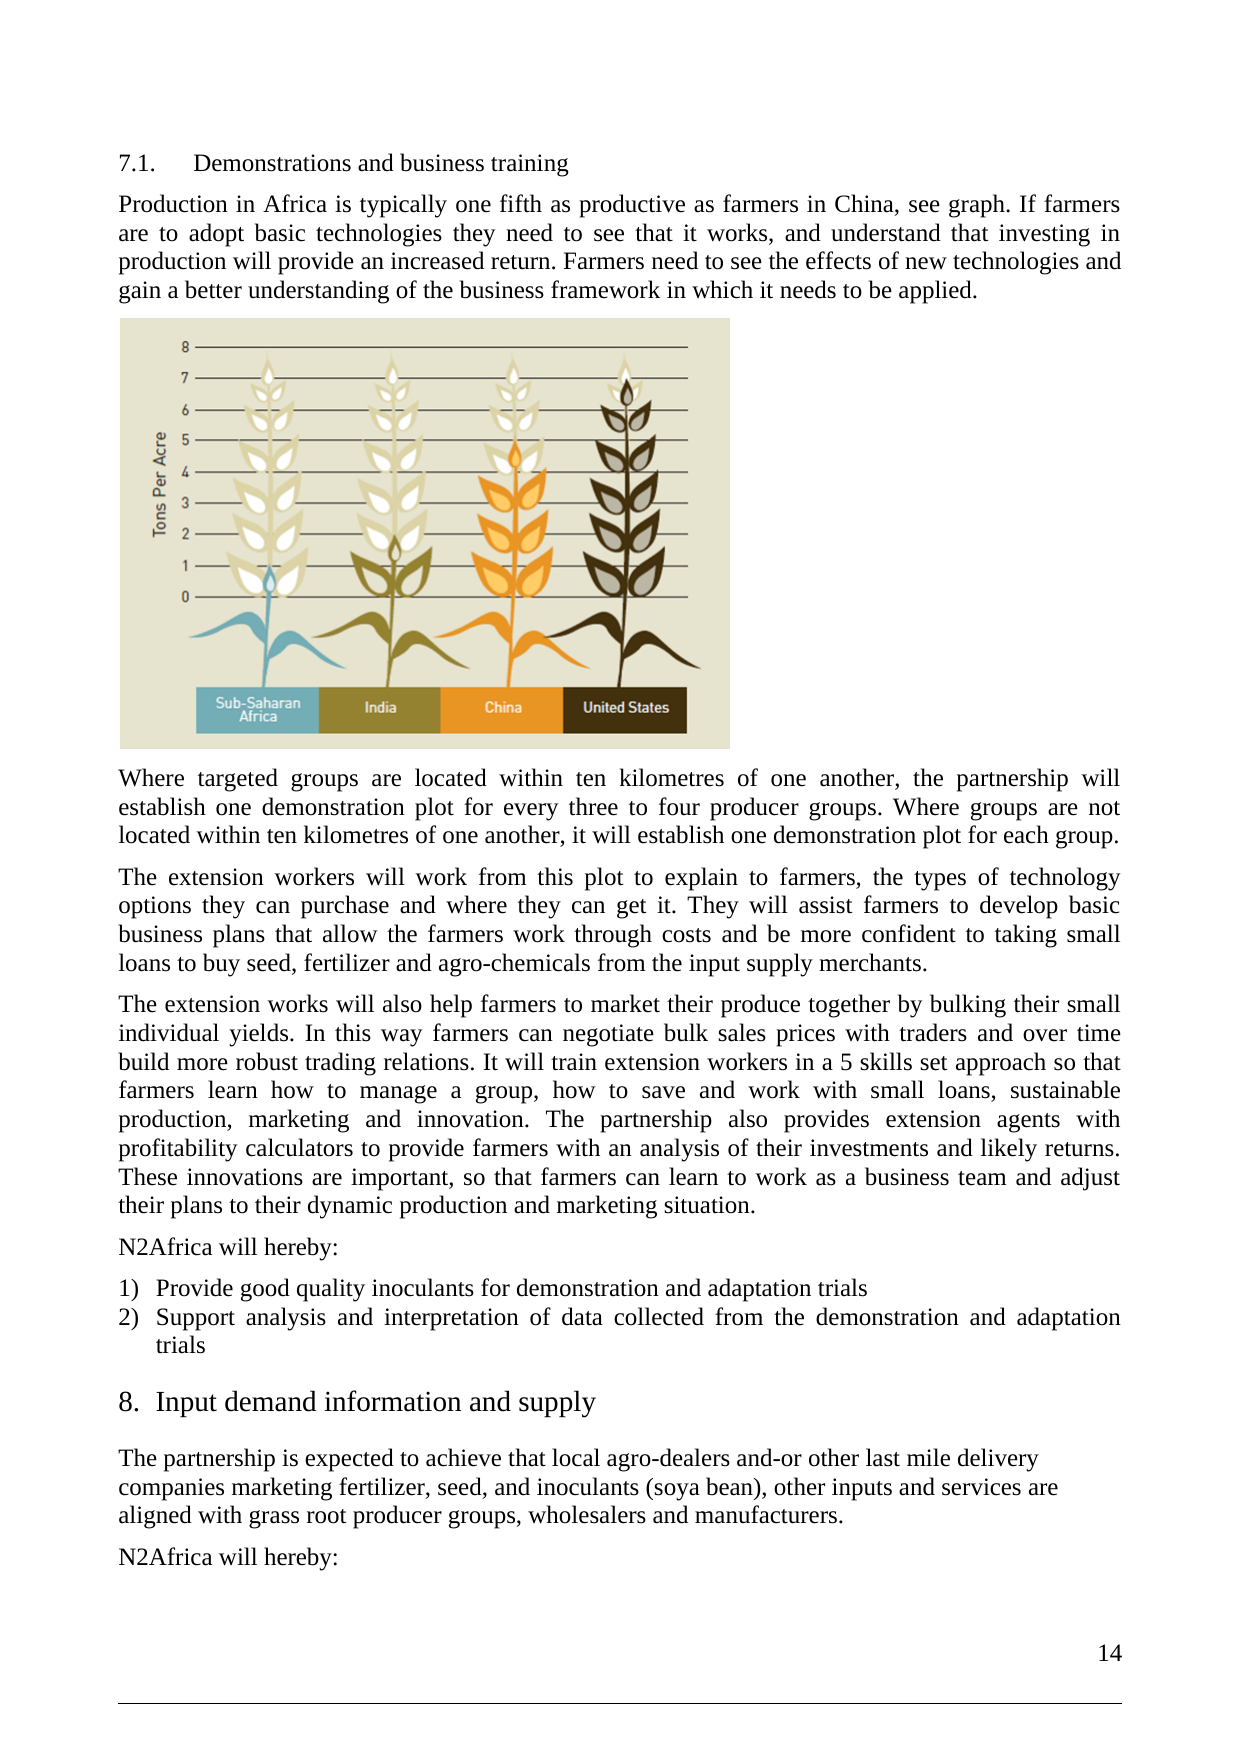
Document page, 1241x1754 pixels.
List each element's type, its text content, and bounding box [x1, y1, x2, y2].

picture [118, 316, 732, 751]
text N2Africa will hereby: [118, 1542, 1122, 1570]
text The extension workers will work from this plot to explain to farmers, the types of technology options they can purchase and where they can get it. They will assist farmers to develop basic business plans that allow the farmers work through costs and be more confident to taking small loans to buy seed, fertilizer and agro-chemicals from the input supply merchants. [118, 862, 1122, 977]
list Provide good quality inoculants for demonstration and adaptation trials [118, 1273, 1122, 1302]
text Production in Africa is typically one fifth as productive as farmers in China, see graph. If farmers are to adopt basic technologies they need to see that it works, and understand that investing in production will provide an increased return. Farmers need to see the effects of new technologies and gain a better understanding of the business framework in which it needs to be applied. [118, 189, 1122, 304]
text N2Africa will hereby: [118, 1232, 1122, 1261]
subtitle Demonstrations and business training [118, 148, 1122, 176]
list Support analysis and interpretation of data collected from the demonstration and adaptation trials [118, 1302, 1122, 1359]
text The partnership is expected to achieve that local agro-dealers and-or other last mile delivery companies marketing fertilizer, seed, and inoculants (soya bean), other inputs and services are aligned with grass root producer groups, wholesalers and manufacturers. [118, 1443, 1122, 1529]
text Where targeted groups are located within ten kilometres of one another, the partnership will establish one demonstration plot for every three to four producer groups. Where groups are not located within ten kilometres of one another, it will establish one demonstration plot for each group. [118, 763, 1122, 849]
text The extension works will also help farmers to market their produce together by bulking their small individual yields. In this way farmers can negotiate bulk sales prices with traders and over time build more robust trading relations. It will train extension workers in a 5 skills set approach so that farmers learn how to manage a group, how to save and work with small loans, sustainable production, marketing and innovation. The partnership also provides extension agents with profitability calculators to provide farmers with an analysis of their investments and likely returns. These innovations are important, so that farmers can learn to work as a business team and adjust their plans to their dynamic production and marketing situation. [118, 989, 1122, 1219]
subtitle Input demand information and supply [118, 1384, 1122, 1418]
